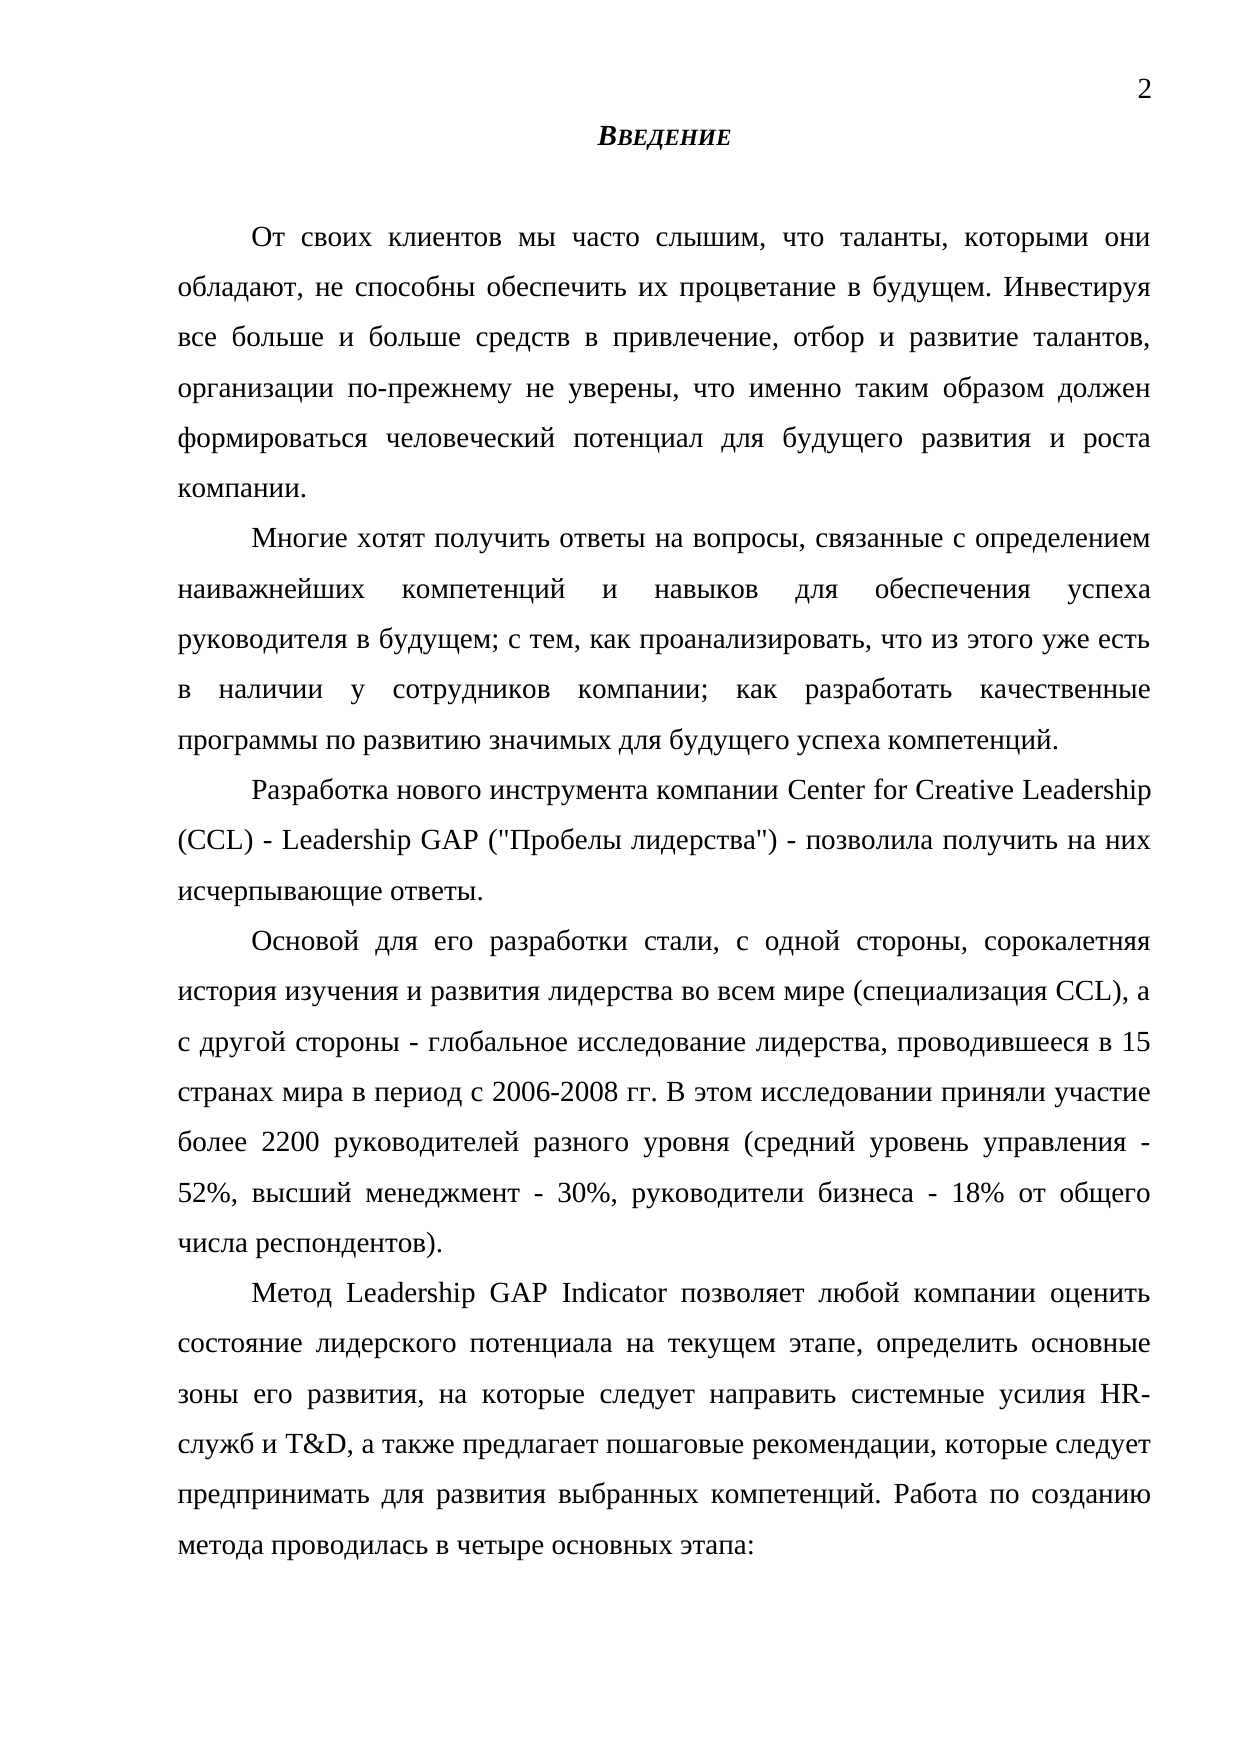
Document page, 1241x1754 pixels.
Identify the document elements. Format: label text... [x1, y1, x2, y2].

text Разработка нового инструмента компании Center for Creative Leadership (CCL) - Leadership GAP ("Пробелы лидерства") - позволила получить на них исчерпывающие ответы. [177, 772, 1152, 906]
text Основой для его разработки стали, с одной стороны, сорокалетняя история изучения и развития лидерства во всем мире (специализация CCL), а с другой стороны - глобальное исследование лидерства, проводившееся в 15 странах мира в период с 2006-2008 гг. В этом исследовании приняли участие более 2200 руководителей разного уровня (средний уровень управления - 52%, высший менеджмент - 30%, руководители бизнеса - 18% от общего числа респондентов). [177, 923, 1152, 1258]
text От своих клиентов мы часто слышим, что таланты, которыми они обладают, не способны обеспечить их процветание в будущем. Инвестируя все больше и больше средств в привлечение, отбор и развитие талантов, организации по-прежнему не уверены, что именно таким образом должен формироваться человеческий потенциал для будущего развития и роста компании. [177, 219, 1152, 504]
text Метод Leadership GAP Indicator позволяет любой компании оценить состояние лидерского потенциала на текущем этапе, определить основные зоны его развития, на которые следует направить системные усилия HR-служб и T&D, а также предлагает пошаговые рекомендации, которые следует предпринимать для развития выбранных компетенций. Работа по созданию метода проводилась в четыре основных этапа: [177, 1275, 1152, 1560]
subtitle Введение [177, 118, 1152, 152]
text Многие хотят получить ответы на вопросы, связанные с определением наиважнейших компетенций и навыков для обеспечения успеха руководителя в будущем; с тем, как проанализировать, что из этого уже есть в наличии у сотрудников компании; как разработать качественные программы по развитию значимых для будущего успеха компетенций. [177, 521, 1152, 755]
